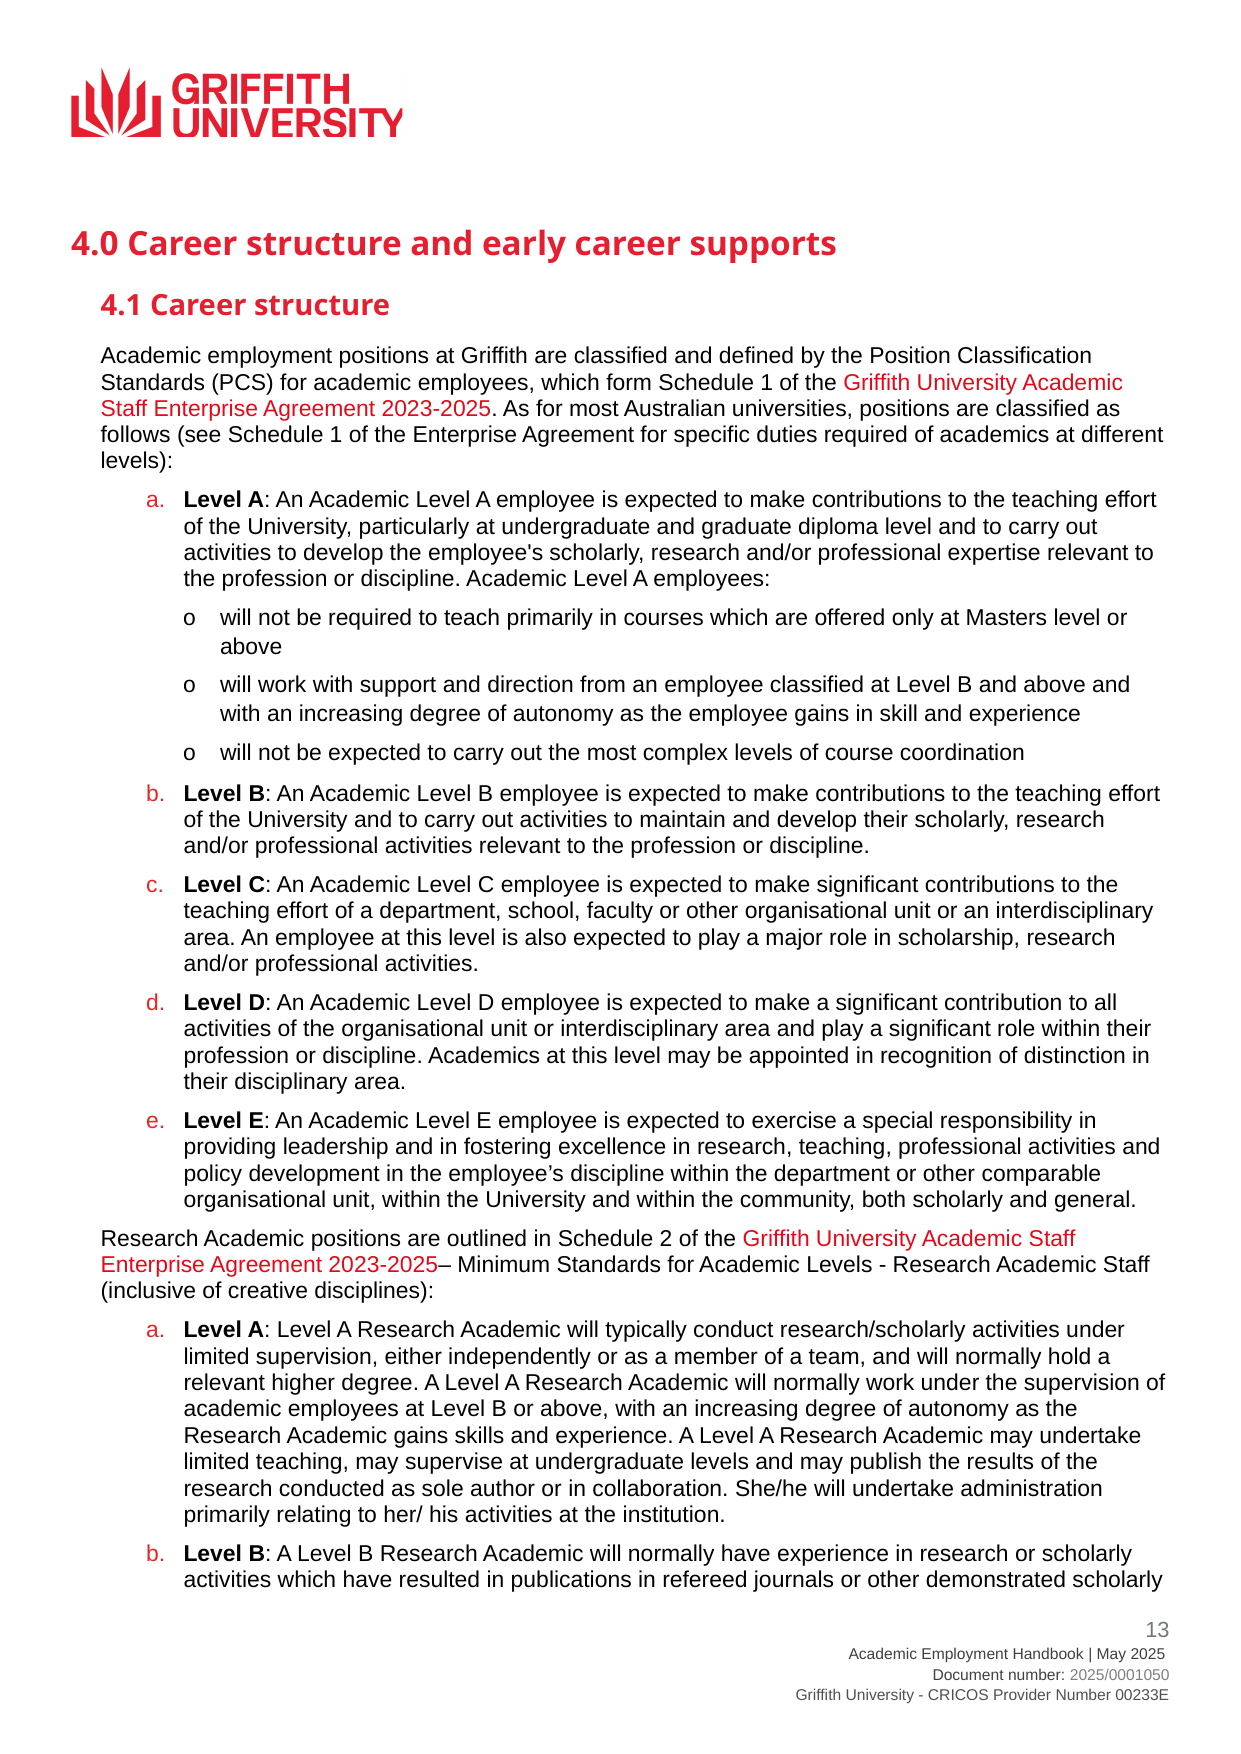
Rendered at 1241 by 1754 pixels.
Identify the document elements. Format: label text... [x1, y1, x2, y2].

list Level A: Level A Research Academic will typically conduct research/scholarly activities under limited supervision, either independently or as a member of a team, and will normally hold a relevant higher degree. A Level A Research Academic will normally work under the supervision of academic employees at Level B or above, with an increasing degree of autonomy as the Research Academic gains skills and experience. A Level A Research Academic may undertake limited teaching, may supervise at undergraduate levels and may publish the results of the research conducted as sole author or in collaboration. She/he will undertake administration primarily relating to her/ his activities at the institution. [146, 1316, 1169, 1527]
list Level C: An Academic Level C employee is expected to make significant contributions to the teaching effort of a department, school, faculty or other organisational unit or an interdisciplinary area. An employee at this level is also expected to play a major role in scholarship, research and/or professional activities. [146, 871, 1169, 976]
text will not be expected to carry out the most complex levels of course coordination [182, 739, 1169, 767]
list Level D: An Academic Level D employee is expected to make a significant contribution to all activities of the organisational unit or interdisciplinary area and play a significant role within their profession or discipline. Academics at this level may be appointed in recognition of distinction in their disciplinary area. [146, 989, 1169, 1094]
subtitle Career structure [100, 284, 1169, 324]
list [146, 1540, 1169, 1592]
text will work with support and direction from an employee classified at Level B and above and with an increasing degree of autonomy as the employee gains in skill and experience [182, 671, 1169, 726]
subtitle Career structure and early career supports [71, 219, 1169, 265]
text Academic employment positions at Griffith are classified and defined by the Position Classification Standards (PCS) for academic employees, which form Schedule 1 of the Griffith University Academic Staff Enterprise Agreement 2023-2025. As for most Australian universities, positions are classified as follows (see Schedule 1 of the Enterprise Agreement for specific duties required of academics at different levels): [100, 342, 1169, 474]
text will not be required to teach primarily in courses which are offered only at Masters level or above [182, 604, 1169, 659]
list Level A: An Academic Level A employee is expected to make contributions to the teaching effort of the University, particularly at undergraduate and graduate diploma level and to carry out activities to develop the employee's scholarly, research and/or professional expertise relevant to the profession or discipline. Academic Level A employees: [146, 486, 1169, 592]
picture [70, 67, 402, 137]
list Level E: An Academic Level E employee is expected to exercise a special responsibility in providing leadership and in fostering excellence in research, teaching, professional activities and policy development in the employee’s discipline within the department or other comparable organisational unit, within the University and within the community, both scholarly and general. [146, 1107, 1169, 1212]
list Level B: An Academic Level B employee is expected to make contributions to the teaching effort of the University and to carry out activities to maintain and develop their scholarly, research and/or professional activities relevant to the profession or discipline. [146, 779, 1169, 858]
text Research Academic positions are outlined in Schedule 2 of the Griffith University Academic Staff Enterprise Agreement 2023-2025– Minimum Standards for Academic Levels - Research Academic Staff (inclusive of creative disciplines): [100, 1225, 1169, 1304]
